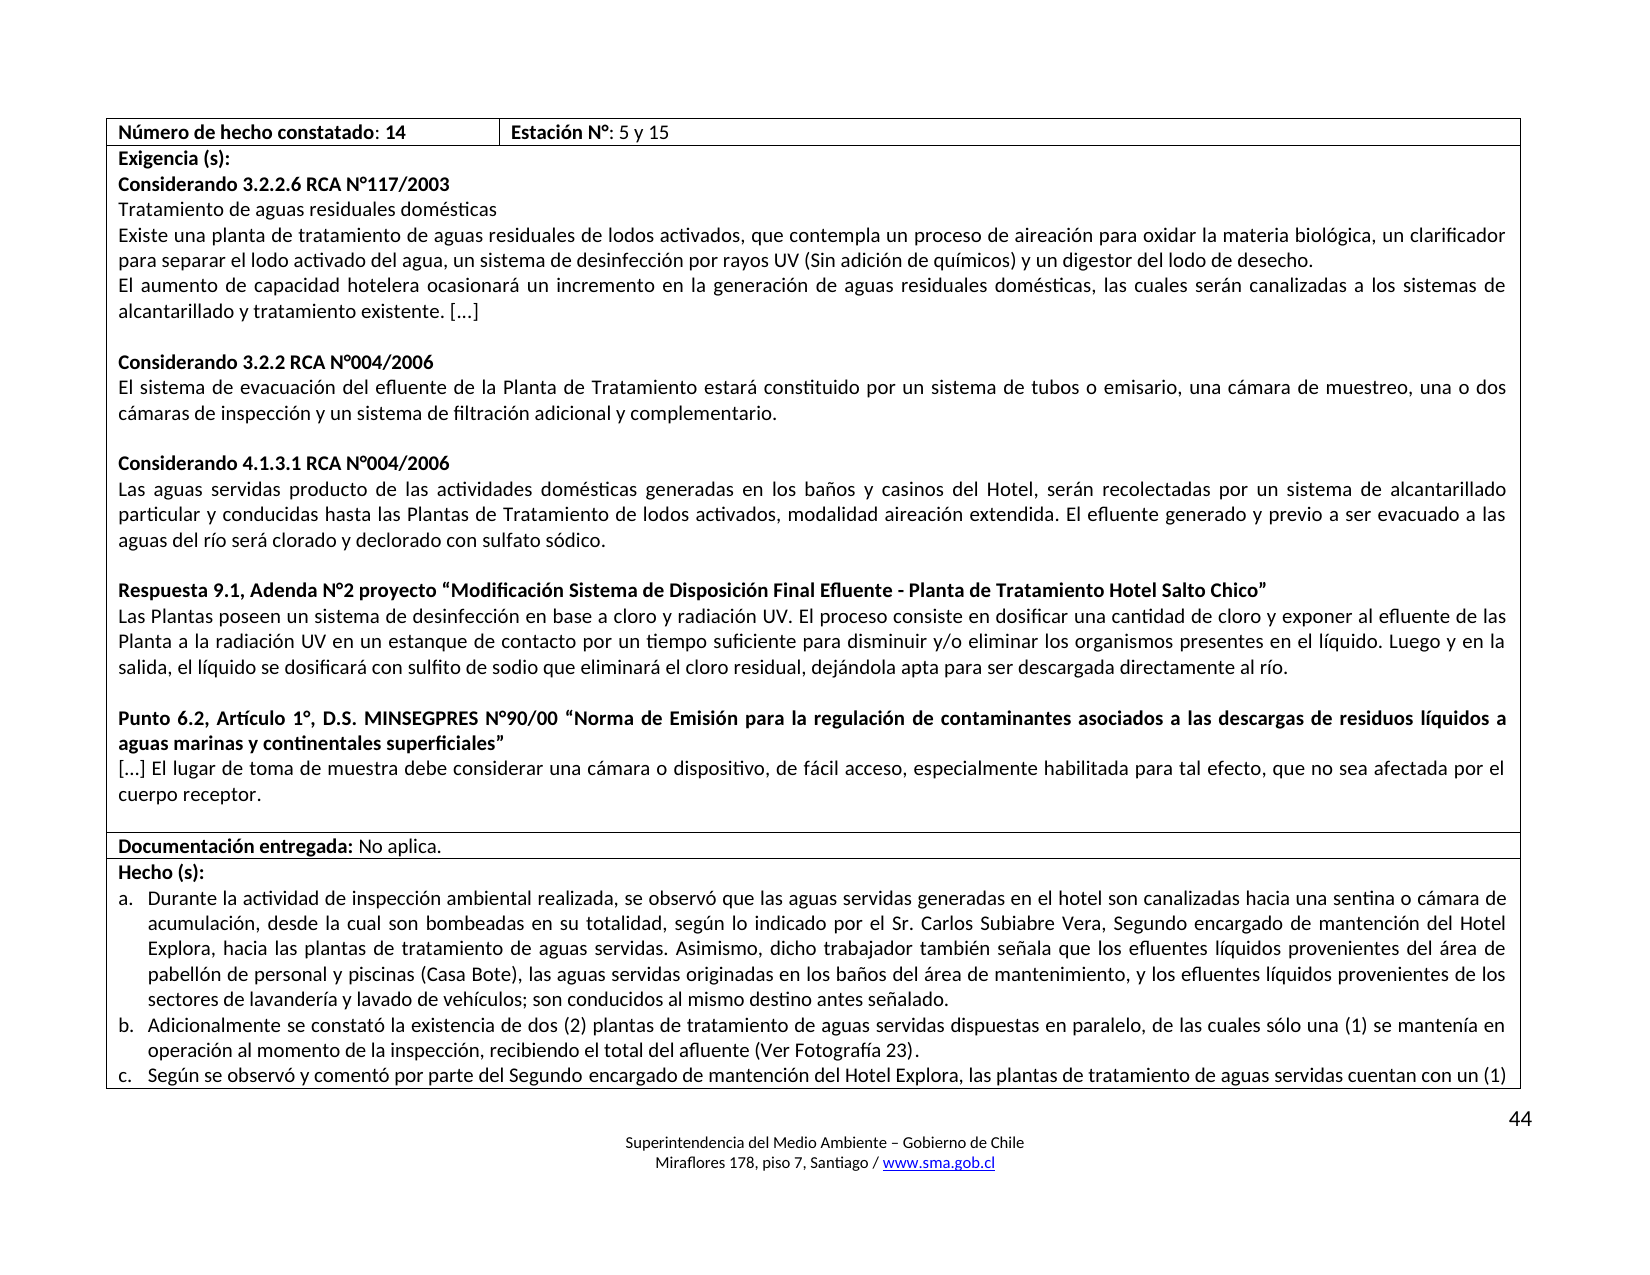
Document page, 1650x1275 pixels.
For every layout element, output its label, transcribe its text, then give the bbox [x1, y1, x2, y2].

table_cell Documentación entregada: No aplica. [107, 833, 1520, 858]
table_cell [107, 859, 1520, 1088]
table_header Estación N°: 5 y 15 [500, 119, 1520, 144]
table_cell Exigencia (s): Considerando 3.2.2.6 RCA N°117/2003 Tratamiento de aguas residuales domésticas Existe una planta de tratamiento de aguas residuales de lodos activados, que contempla un proceso de aireación para oxidar la materia biológica, un clarificador para separar el lodo activado del agua, un sistema de desinfección por rayos UV (Sin adición de químicos) y un digestor del lodo de desecho. El aumento de capacidad hotelera ocasionará un incremento en la generación de aguas residuales domésticas, las cuales serán canalizadas a los sistemas de alcantarillado y tratamiento existente. [...] Considerando 3.2.2 RCA N°004/2006 El sistema de evacuación del efluente de la Planta de Tratamiento estará constituido por un sistema de tubos o emisario, una cámara de muestreo, una o dos cámaras de inspección y un sistema de filtración adicional y complementario. Considerando 4.1.3.1 RCA N°004/2006 Las aguas servidas producto de las actividades domésticas generadas en los baños y casinos del Hotel, serán recolectadas por un sistema de alcantarillado particular y conducidas hasta las Plantas de Tratamiento de lodos activados, modalidad aireación extendida. El efluente generado y previo a ser evacuado a las aguas del río será clorado y declorado con sulfato sódico. Respuesta 9.1, Adenda N°2 proyecto “Modificación Sistema de Disposición Final Efluente - Planta de Tratamiento Hotel Salto Chico” Las Plantas poseen un sistema de desinfección en base a cloro y radiación UV. El proceso consiste en dosificar una cantidad de cloro y exponer al efluente de las Planta a la radiación UV en un estanque de contacto por un tiempo suficiente para disminuir y/o eliminar los organismos presentes en el líquido. Luego y en la salida, el líquido se dosificará con sulfito de sodio que eliminará el cloro residual, dejándola apta para ser descargada directamente al río. Punto 6.2, Artículo 1°, D.S. MINSEGPRES N°90/00 “Norma de Emisión para la regulación de contaminantes asociados a las descargas de residuos líquidos a aguas marinas y continentales superficiales” […] El lugar de toma de muestra debe considerar una cámara o dispositivo, de fácil acceso, especialmente habilitada para tal efecto, que no sea afectada por el cuerpo receptor. [107, 146, 1520, 832]
table_header Número de hecho constatado: 14 [107, 119, 499, 144]
